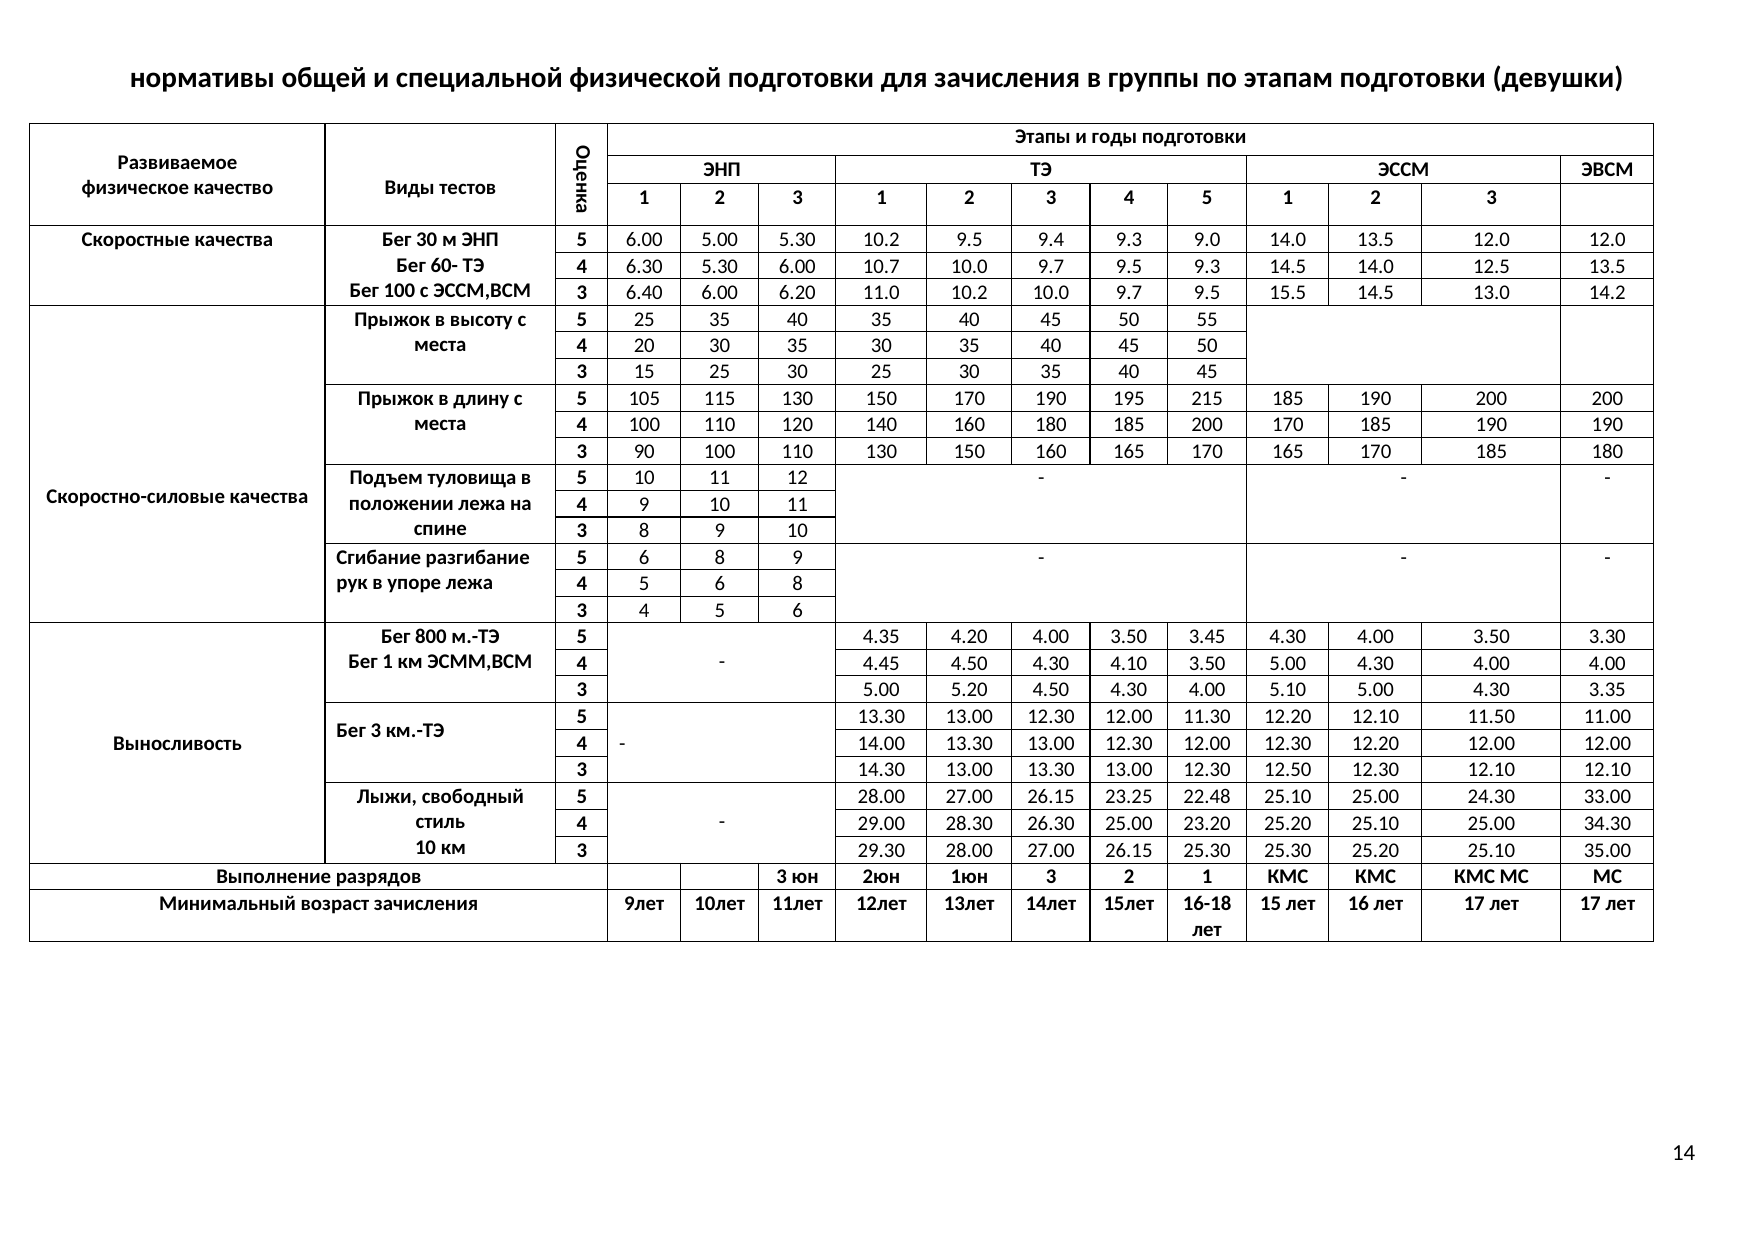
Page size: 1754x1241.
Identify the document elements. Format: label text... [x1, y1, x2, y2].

table_cell 25.10 [1329, 810, 1421, 836]
table_cell Бег 800 м.-ТЭ Бег 1 км ЭСММ,ВСМ [326, 623, 555, 702]
table_cell 4.45 [836, 650, 926, 675]
table_cell 9.5 [1168, 279, 1246, 305]
table_cell 160 [927, 412, 1011, 437]
table_cell ЭНП [608, 156, 835, 183]
table_cell 185 [1329, 412, 1421, 437]
table_cell 26.30 [1012, 810, 1089, 836]
table_cell 25.10 [1422, 837, 1560, 863]
table_cell 11.00 [1561, 703, 1653, 729]
table_cell [1247, 306, 1560, 384]
table_cell 5 [556, 226, 607, 252]
table_cell 25 [608, 306, 680, 331]
table_cell - [1561, 544, 1653, 622]
table_cell 1 [1247, 184, 1328, 225]
table_cell КМС МС [1422, 864, 1560, 889]
table_cell 195 [1091, 385, 1167, 411]
table_cell 130 [759, 385, 835, 411]
table_cell 9.5 [927, 226, 1011, 252]
table_cell 15 [608, 359, 680, 384]
table_cell 105 [608, 385, 680, 411]
table_cell 14.0 [1247, 226, 1328, 252]
table_cell 55 [1168, 306, 1246, 331]
table_cell 4 [556, 412, 607, 437]
table_cell 150 [836, 385, 926, 411]
table_cell 5.10 [1247, 676, 1328, 702]
table_cell 35 [681, 306, 758, 331]
table_cell - [1247, 544, 1560, 622]
table_cell 160 [1012, 438, 1089, 463]
table_cell 3 [556, 757, 607, 782]
table_cell 1 [608, 184, 680, 225]
table_cell 3 [556, 438, 607, 463]
table_cell 22.48 [1168, 783, 1246, 809]
table_cell 3 [556, 279, 607, 305]
table_header Этапы и годы подготовки [608, 124, 1653, 155]
table_cell 4 [556, 491, 607, 516]
table_cell 4 [556, 650, 607, 675]
table_cell [1561, 306, 1653, 384]
table_cell 4 [556, 810, 607, 836]
table_cell 1 [836, 184, 926, 225]
table_cell 4.50 [1012, 676, 1089, 702]
table_cell 4.00 [1329, 623, 1421, 649]
table_cell 12.30 [1168, 757, 1246, 782]
table_cell 5 [681, 597, 758, 622]
table_cell 13.30 [1012, 757, 1089, 782]
table_cell 4.35 [836, 623, 926, 649]
table_cell МС [1561, 864, 1653, 889]
table_cell 3 [1012, 864, 1089, 889]
table_cell 9.3 [1091, 226, 1167, 252]
table_cell 24.30 [1422, 783, 1560, 809]
table_cell 25.00 [1091, 810, 1167, 836]
table_cell 10лет [681, 890, 758, 941]
table_cell 45 [1168, 359, 1246, 384]
table_cell 17 лет [1422, 890, 1560, 941]
table_cell [681, 864, 758, 889]
table_cell 180 [1012, 412, 1089, 437]
table_cell 12.20 [1329, 730, 1421, 756]
table_cell 100 [608, 412, 680, 437]
table_cell 12.5 [1422, 253, 1560, 278]
table_cell 13.00 [1012, 730, 1089, 756]
table_cell 12.0 [1422, 226, 1560, 252]
table_cell 6.20 [759, 279, 835, 305]
table_cell 11.0 [836, 279, 926, 305]
table_cell 9.0 [1168, 226, 1246, 252]
table_cell 14.30 [836, 757, 926, 782]
table_cell 27.00 [1012, 837, 1089, 863]
table_cell 23.20 [1168, 810, 1246, 836]
table_cell 4 [556, 332, 607, 358]
table_cell 34.30 [1561, 810, 1653, 836]
table_cell 4.00 [1168, 676, 1246, 702]
table_cell 170 [1168, 438, 1246, 463]
table_cell Прыжок в высоту с места [326, 306, 555, 384]
table_cell 185 [1422, 438, 1560, 463]
table_cell 4 [556, 570, 607, 596]
table_cell 165 [1091, 438, 1167, 463]
table_cell 190 [1561, 412, 1653, 437]
table_cell Скоростные качества [30, 226, 324, 305]
table_cell 6 [608, 544, 680, 569]
table_cell Бег 3 км.-ТЭ [326, 703, 555, 782]
table_cell ТЭ [836, 156, 1246, 183]
table_cell 28.00 [927, 837, 1011, 863]
table_cell 15.5 [1247, 279, 1328, 305]
table_cell 2юн [836, 864, 926, 889]
table_cell Прыжок в длину с места [326, 385, 555, 463]
table_cell 30 [681, 332, 758, 358]
table_cell 140 [836, 412, 926, 437]
table_cell 110 [681, 412, 758, 437]
table_cell 4.30 [1247, 623, 1328, 649]
table_cell КМС [1247, 864, 1328, 889]
table_cell 20 [608, 332, 680, 358]
table_cell 150 [927, 438, 1011, 463]
table_cell 10.0 [1012, 279, 1089, 305]
table_cell ЭВСМ [1561, 156, 1653, 183]
table_cell 14.2 [1561, 279, 1653, 305]
table_cell 25.00 [1422, 810, 1560, 836]
table_cell 35 [759, 332, 835, 358]
table_cell 12.00 [1561, 730, 1653, 756]
table_cell 4.10 [1091, 650, 1167, 675]
table_cell 25 [681, 359, 758, 384]
table_cell [1561, 184, 1653, 225]
table_cell 3 [556, 837, 607, 863]
table_cell 170 [1247, 412, 1328, 437]
table_cell 11.30 [1168, 703, 1246, 729]
table_cell 5 [556, 783, 607, 809]
table_cell 190 [1329, 385, 1421, 411]
table_cell 6 [759, 597, 835, 622]
table_cell 6 [681, 570, 758, 596]
table_cell 90 [608, 438, 680, 463]
table_cell 3 [1422, 184, 1560, 225]
table_cell 120 [759, 412, 835, 437]
table_cell 30 [927, 359, 1011, 384]
table_cell 5.30 [759, 226, 835, 252]
table_cell 1юн [927, 864, 1011, 889]
table_cell 3.50 [1422, 623, 1560, 649]
table_cell 10 [759, 518, 835, 543]
table_cell 25.00 [1329, 783, 1421, 809]
table_cell 9.5 [1091, 253, 1167, 278]
table_cell 5.30 [681, 253, 758, 278]
table_cell 3.50 [1168, 650, 1246, 675]
table_cell 50 [1091, 306, 1167, 331]
table_cell 40 [927, 306, 1011, 331]
table_cell 26.15 [1012, 783, 1089, 809]
table_cell 115 [681, 385, 758, 411]
table_cell 14лет [1012, 890, 1089, 941]
table_cell 4.30 [1422, 676, 1560, 702]
table_cell 170 [927, 385, 1011, 411]
table_cell 25.20 [1247, 810, 1328, 836]
table_cell 14.5 [1329, 279, 1421, 305]
table_cell 4 [556, 730, 607, 756]
table_cell 5.00 [1247, 650, 1328, 675]
table_cell 185 [1247, 385, 1328, 411]
table_cell 12.00 [1168, 730, 1246, 756]
table_cell ЭССМ [1247, 156, 1560, 183]
table_cell 29.30 [836, 837, 926, 863]
table_header Виды тестов [326, 124, 555, 225]
table_cell 3.35 [1561, 676, 1653, 702]
table_cell 45 [1091, 332, 1167, 358]
table_cell 10.0 [927, 253, 1011, 278]
table_cell 2 [1329, 184, 1421, 225]
table_cell 1 [1168, 864, 1246, 889]
table_cell 12.00 [1422, 730, 1560, 756]
table_cell 12.50 [1247, 757, 1328, 782]
table_cell 29.00 [836, 810, 926, 836]
table_cell 8 [759, 570, 835, 596]
table_cell - [608, 623, 835, 702]
table_cell 3.45 [1168, 623, 1246, 649]
table_cell 10.7 [836, 253, 926, 278]
table_cell 200 [1422, 385, 1560, 411]
table_cell 13.00 [927, 757, 1011, 782]
table_cell 28.00 [836, 783, 926, 809]
table_cell 25.30 [1247, 837, 1328, 863]
table_cell 3 [556, 518, 607, 543]
table_cell 5.20 [927, 676, 1011, 702]
table_cell 9 [759, 544, 835, 569]
table_cell 40 [1012, 332, 1089, 358]
table_cell 25.30 [1168, 837, 1246, 863]
table_cell 5 [1168, 184, 1246, 225]
table_cell 4.30 [1012, 650, 1089, 675]
table_cell Минимальный возраст зачисления [30, 890, 607, 941]
table_cell 3.50 [1091, 623, 1167, 649]
table_cell 16 лет [1329, 890, 1421, 941]
table_cell - [836, 465, 1246, 543]
table_cell Подъем туловища в положении лежа на спине [326, 465, 555, 543]
table_cell 2 [1091, 864, 1167, 889]
table_cell 9.7 [1091, 279, 1167, 305]
table_cell Сгибание разгибание рук в упоре лежа [326, 544, 555, 622]
table_cell 10 [681, 491, 758, 516]
table_cell 2 [681, 184, 758, 225]
table_cell 4.00 [1422, 650, 1560, 675]
table_cell 45 [1012, 306, 1089, 331]
table_cell 4 [556, 253, 607, 278]
table_cell 12.00 [1091, 703, 1167, 729]
table_cell 35 [927, 332, 1011, 358]
table_header Развиваемое физическое качество [30, 124, 324, 225]
table_cell 9.7 [1012, 253, 1089, 278]
table_cell 170 [1329, 438, 1421, 463]
table_cell 3 [556, 676, 607, 702]
table_cell 5 [556, 385, 607, 411]
table_cell - [836, 544, 1246, 622]
table_cell 35.00 [1561, 837, 1653, 863]
table_cell 6.40 [608, 279, 680, 305]
table_cell Выполнение разрядов [30, 864, 607, 889]
table_cell 12.30 [1247, 730, 1328, 756]
table_cell 26.15 [1091, 837, 1167, 863]
table_cell 185 [1091, 412, 1167, 437]
table_cell 5 [556, 544, 607, 569]
table_cell 40 [1091, 359, 1167, 384]
table_cell - [1561, 465, 1653, 543]
table_cell 200 [1561, 385, 1653, 411]
table_cell 12.30 [1329, 757, 1421, 782]
table_cell 12лет [836, 890, 926, 941]
table_cell 13.30 [836, 703, 926, 729]
table_cell 28.30 [927, 810, 1011, 836]
table_cell 4 [1091, 184, 1167, 225]
table_cell 6.30 [608, 253, 680, 278]
table_cell 4.50 [927, 650, 1011, 675]
table_cell 13.5 [1561, 253, 1653, 278]
table_cell 4.30 [1091, 676, 1167, 702]
table_cell 14.0 [1329, 253, 1421, 278]
table_cell 100 [681, 438, 758, 463]
table_cell 11лет [759, 890, 835, 941]
table_cell 13.0 [1422, 279, 1560, 305]
table_cell 190 [1422, 412, 1560, 437]
table_cell 12.10 [1329, 703, 1421, 729]
table_cell 5.00 [1329, 676, 1421, 702]
table_cell 23.25 [1091, 783, 1167, 809]
table_cell 180 [1561, 438, 1653, 463]
table_cell 9 [608, 491, 680, 516]
table_cell 13.30 [927, 730, 1011, 756]
table_cell 5 [556, 703, 607, 729]
table_cell [608, 864, 680, 889]
table_cell - [608, 703, 835, 782]
table_cell 190 [1012, 385, 1089, 411]
table_cell 3 [556, 597, 607, 622]
table_cell 2 [927, 184, 1011, 225]
table_cell 3 [556, 359, 607, 384]
table_cell Лыжи, свободный стиль 10 км [326, 783, 555, 863]
table_cell 14.00 [836, 730, 926, 756]
table_cell 4.00 [1012, 623, 1089, 649]
table_cell КМС [1329, 864, 1421, 889]
table_cell 12.20 [1247, 703, 1328, 729]
table_cell 3.30 [1561, 623, 1653, 649]
table_cell 12.0 [1561, 226, 1653, 252]
table_cell 25 [836, 359, 926, 384]
table_cell 4 [608, 597, 680, 622]
table_cell Скоростно-силовые качества [30, 306, 324, 622]
table_cell 5 [556, 623, 607, 649]
table_cell 9.3 [1168, 253, 1246, 278]
table_cell 10 [608, 465, 680, 490]
table_cell 12.30 [1012, 703, 1089, 729]
table_cell 3 юн [759, 864, 835, 889]
table_cell 11 [759, 491, 835, 516]
table_cell 3 [759, 184, 835, 225]
table_cell 40 [759, 306, 835, 331]
table_cell 130 [836, 438, 926, 463]
table_cell 5 [556, 465, 607, 490]
table_cell 215 [1168, 385, 1246, 411]
table_cell 15лет [1091, 890, 1167, 941]
table_cell 3 [1012, 184, 1089, 225]
table_cell 15 лет [1247, 890, 1328, 941]
text нормативы общей и специальной физической подготовки для зачисления в группы по этапам подготовки (девушки) [59, 59, 1695, 95]
table_cell 50 [1168, 332, 1246, 358]
table_cell 27.00 [927, 783, 1011, 809]
table_cell 9.4 [1012, 226, 1089, 252]
table_cell 30 [759, 359, 835, 384]
table_cell Бег 30 м ЭНП Бег 60- ТЭ Бег 100 с ЭССМ,ВСМ [326, 226, 555, 305]
table_cell 13.00 [1091, 757, 1167, 782]
table_cell Выносливость [30, 623, 324, 863]
table_cell 13.00 [927, 703, 1011, 729]
table_cell 10.2 [836, 226, 926, 252]
table_cell 12.10 [1422, 757, 1560, 782]
table_cell 110 [759, 438, 835, 463]
table_cell 5 [608, 570, 680, 596]
table_cell 5.00 [836, 676, 926, 702]
table_cell 6.00 [759, 253, 835, 278]
table_cell 25.20 [1329, 837, 1421, 863]
table_cell 8 [608, 518, 680, 543]
table_cell 6.00 [681, 279, 758, 305]
table_cell 5 [556, 306, 607, 331]
table_cell 10.2 [927, 279, 1011, 305]
table_cell 35 [1012, 359, 1089, 384]
table_cell 12.10 [1561, 757, 1653, 782]
table_cell 200 [1168, 412, 1246, 437]
table_cell 12 [759, 465, 835, 490]
table_cell 13.5 [1329, 226, 1421, 252]
table_cell 5.00 [681, 226, 758, 252]
table_cell 25.10 [1247, 783, 1328, 809]
table_cell 4.30 [1329, 650, 1421, 675]
table_cell 6.00 [608, 226, 680, 252]
table_cell 17 лет [1561, 890, 1653, 941]
table_cell 35 [836, 306, 926, 331]
table_cell - [608, 783, 835, 863]
table_cell 13лет [927, 890, 1011, 941]
table_cell 12.30 [1091, 730, 1167, 756]
table_cell 8 [681, 544, 758, 569]
table_cell 30 [836, 332, 926, 358]
table_cell 33.00 [1561, 783, 1653, 809]
table_header Оценка [556, 124, 607, 225]
table_cell 16-18 лет [1168, 890, 1246, 941]
table_cell - [1247, 465, 1560, 543]
table_cell 11.50 [1422, 703, 1560, 729]
table_cell 9 [681, 518, 758, 543]
table_cell 4.20 [927, 623, 1011, 649]
table_cell 165 [1247, 438, 1328, 463]
table_cell 14.5 [1247, 253, 1328, 278]
table_cell 11 [681, 465, 758, 490]
table_cell 4.00 [1561, 650, 1653, 675]
table_cell 9лет [608, 890, 680, 941]
